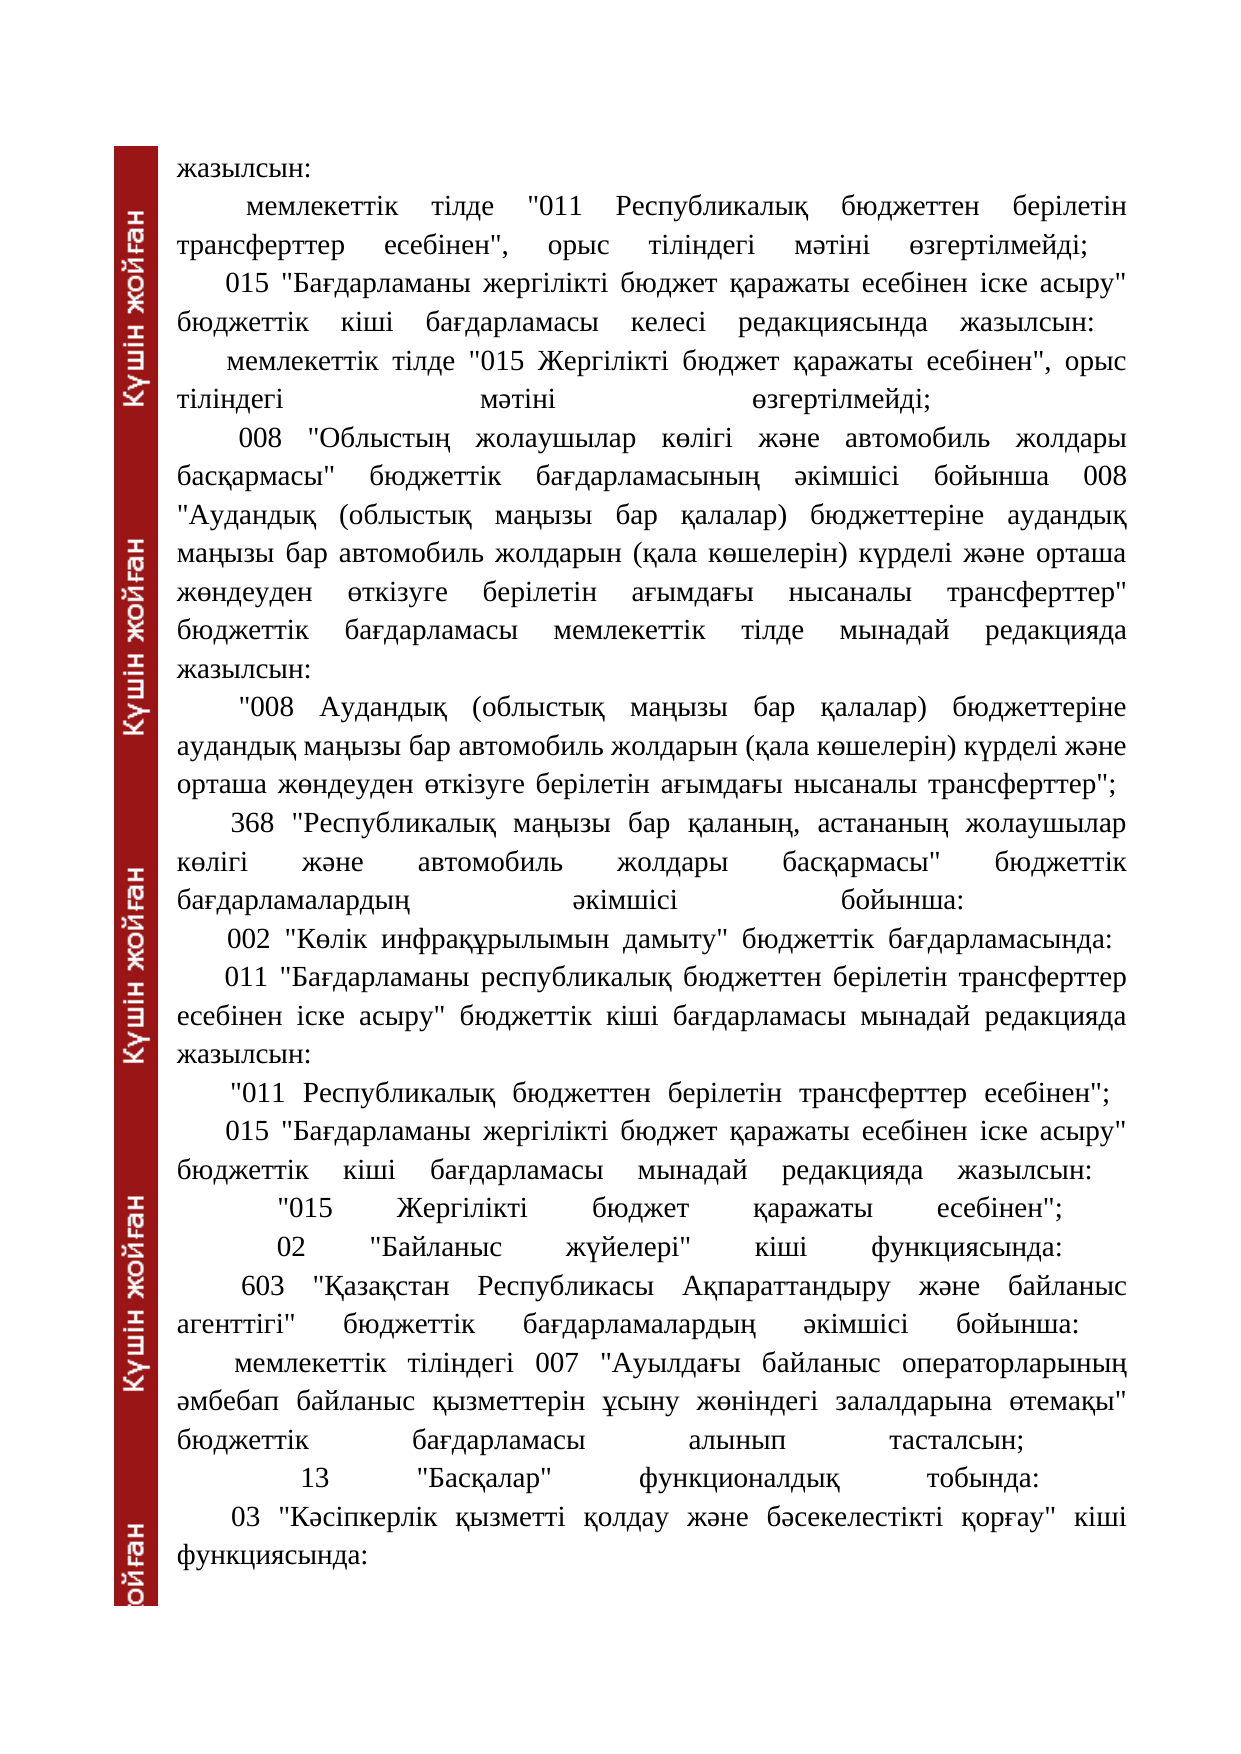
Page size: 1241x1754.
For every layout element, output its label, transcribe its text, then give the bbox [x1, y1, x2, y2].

picture [114, 146, 158, 150]
picture [114, 1571, 158, 1606]
